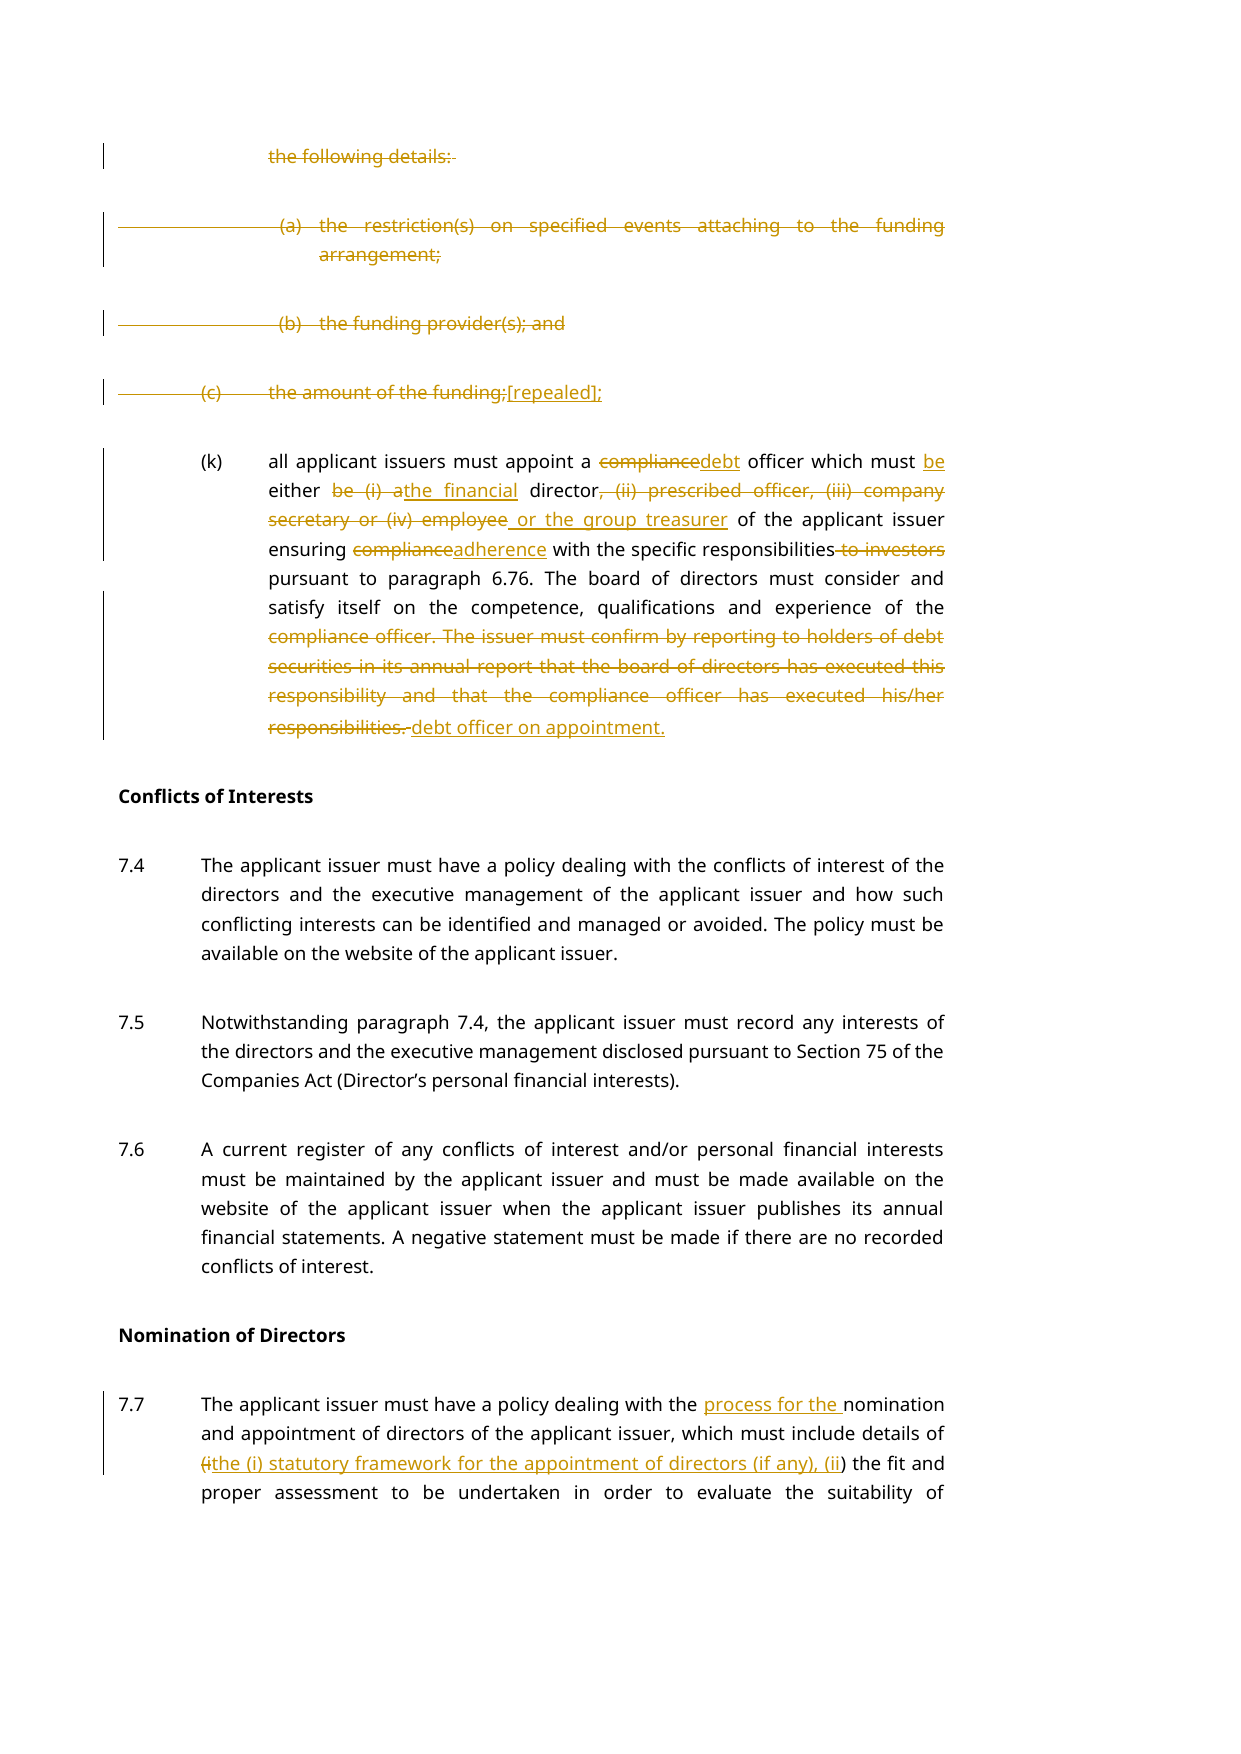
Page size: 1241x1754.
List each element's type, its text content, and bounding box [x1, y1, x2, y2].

text 7.6 A current register of any conflicts of interest and/or personal financial interests must be maintained by the applicant issuer and must be made available on the website of the applicant issuer when the applicant issuer publishes its annual financial statements. A negative statement must be made if there are no recorded conflicts of interest. [118, 1137, 945, 1279]
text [118, 1391, 945, 1505]
text (k) all applicant issuers must appoint a officer which must either director of the applicant issuer ensuring with the specific responsibilities pursuant to paragraph 6.76. The board of directors must consider and satisfy itself on the competence, qualifications and experience of the [118, 448, 945, 740]
text Conflicts of Interests [118, 784, 945, 809]
text 7.5 Notwithstanding paragraph 7.4, the applicant issuer must record any interests of the directors and the executive management disclosed pursuant to Section 75 of the Companies Act (Director’s personal financial interests). [118, 1009, 945, 1093]
text Nomination of Directors [118, 1322, 945, 1348]
text 7.4 The applicant issuer must have a policy dealing with the conflicts of interest of the directors and the executive management of the applicant issuer and how such conflicting interests can be identified and managed or avoided. The policy must be available on the website of the applicant issuer. [118, 852, 945, 966]
text (j) [118, 143, 945, 169]
